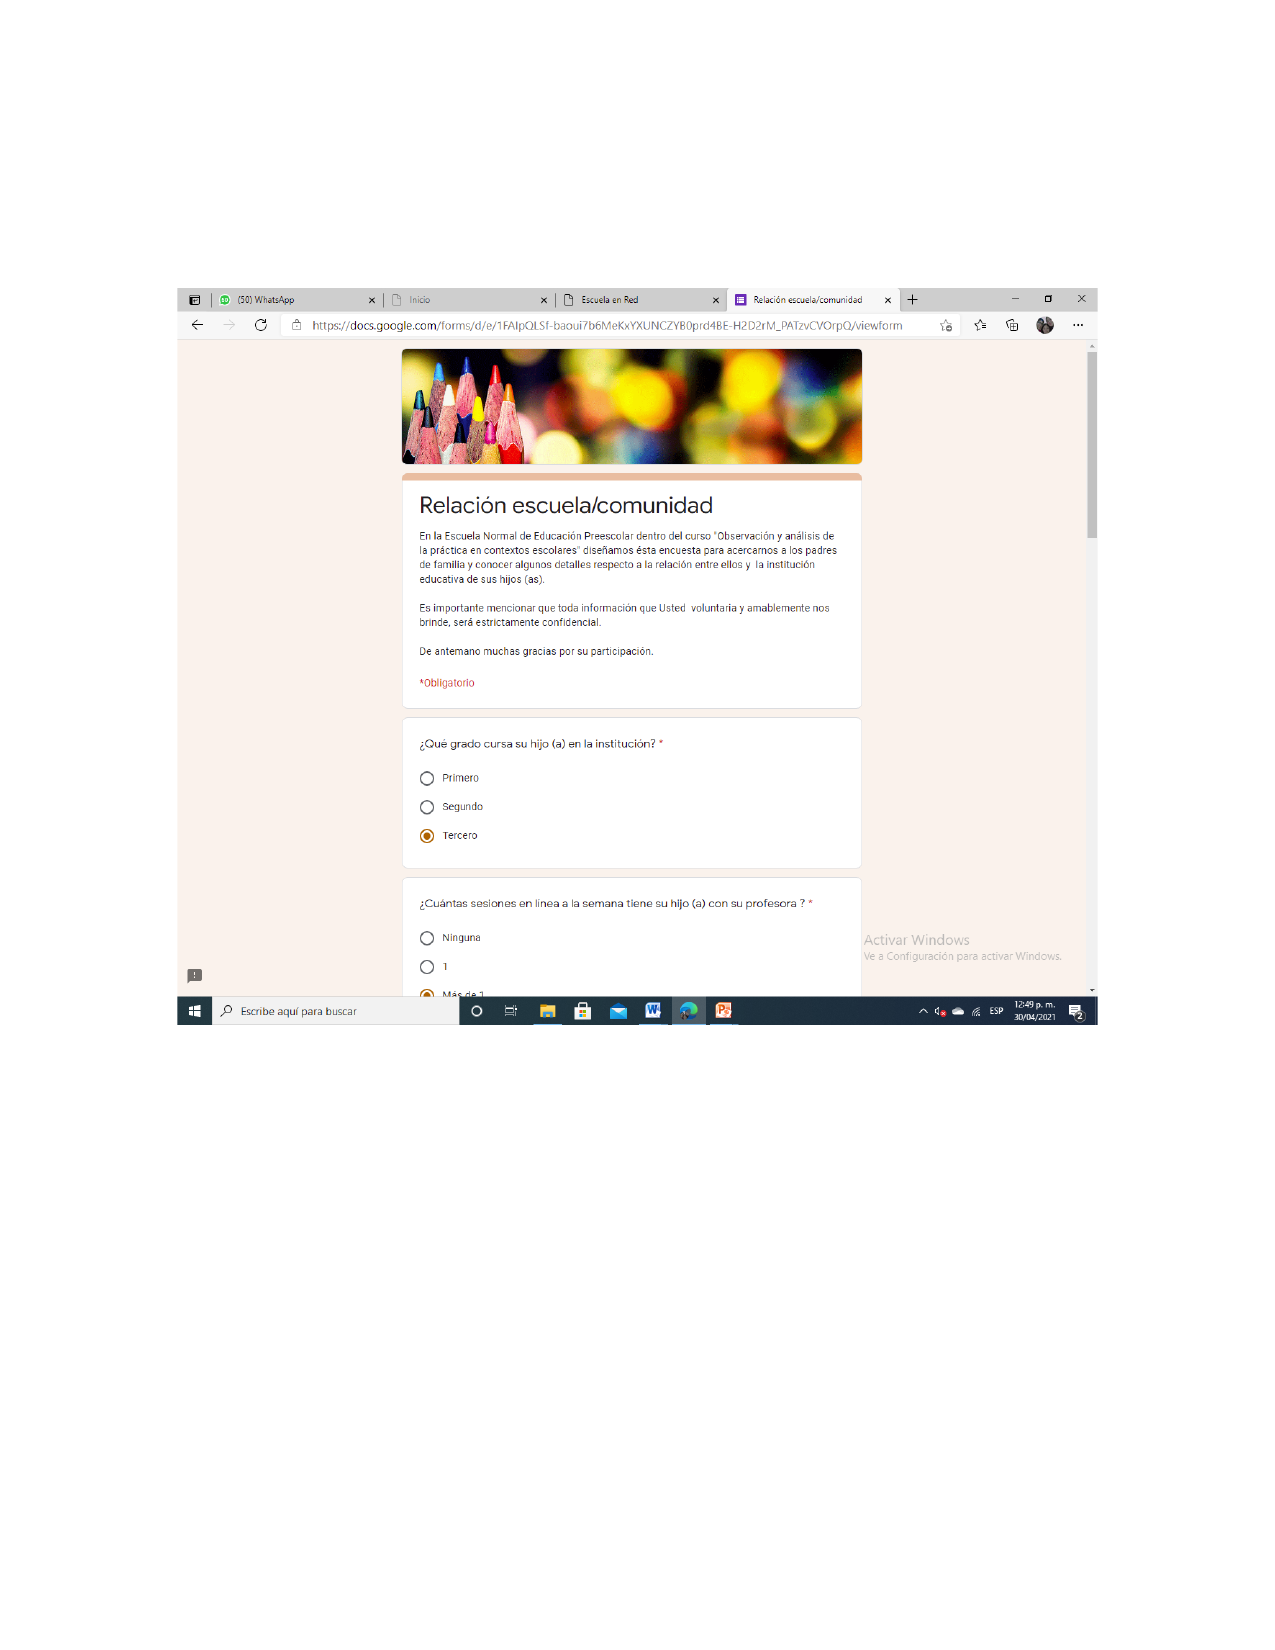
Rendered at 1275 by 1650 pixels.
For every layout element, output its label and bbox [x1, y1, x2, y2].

picture [177, 288, 1098, 1025]
